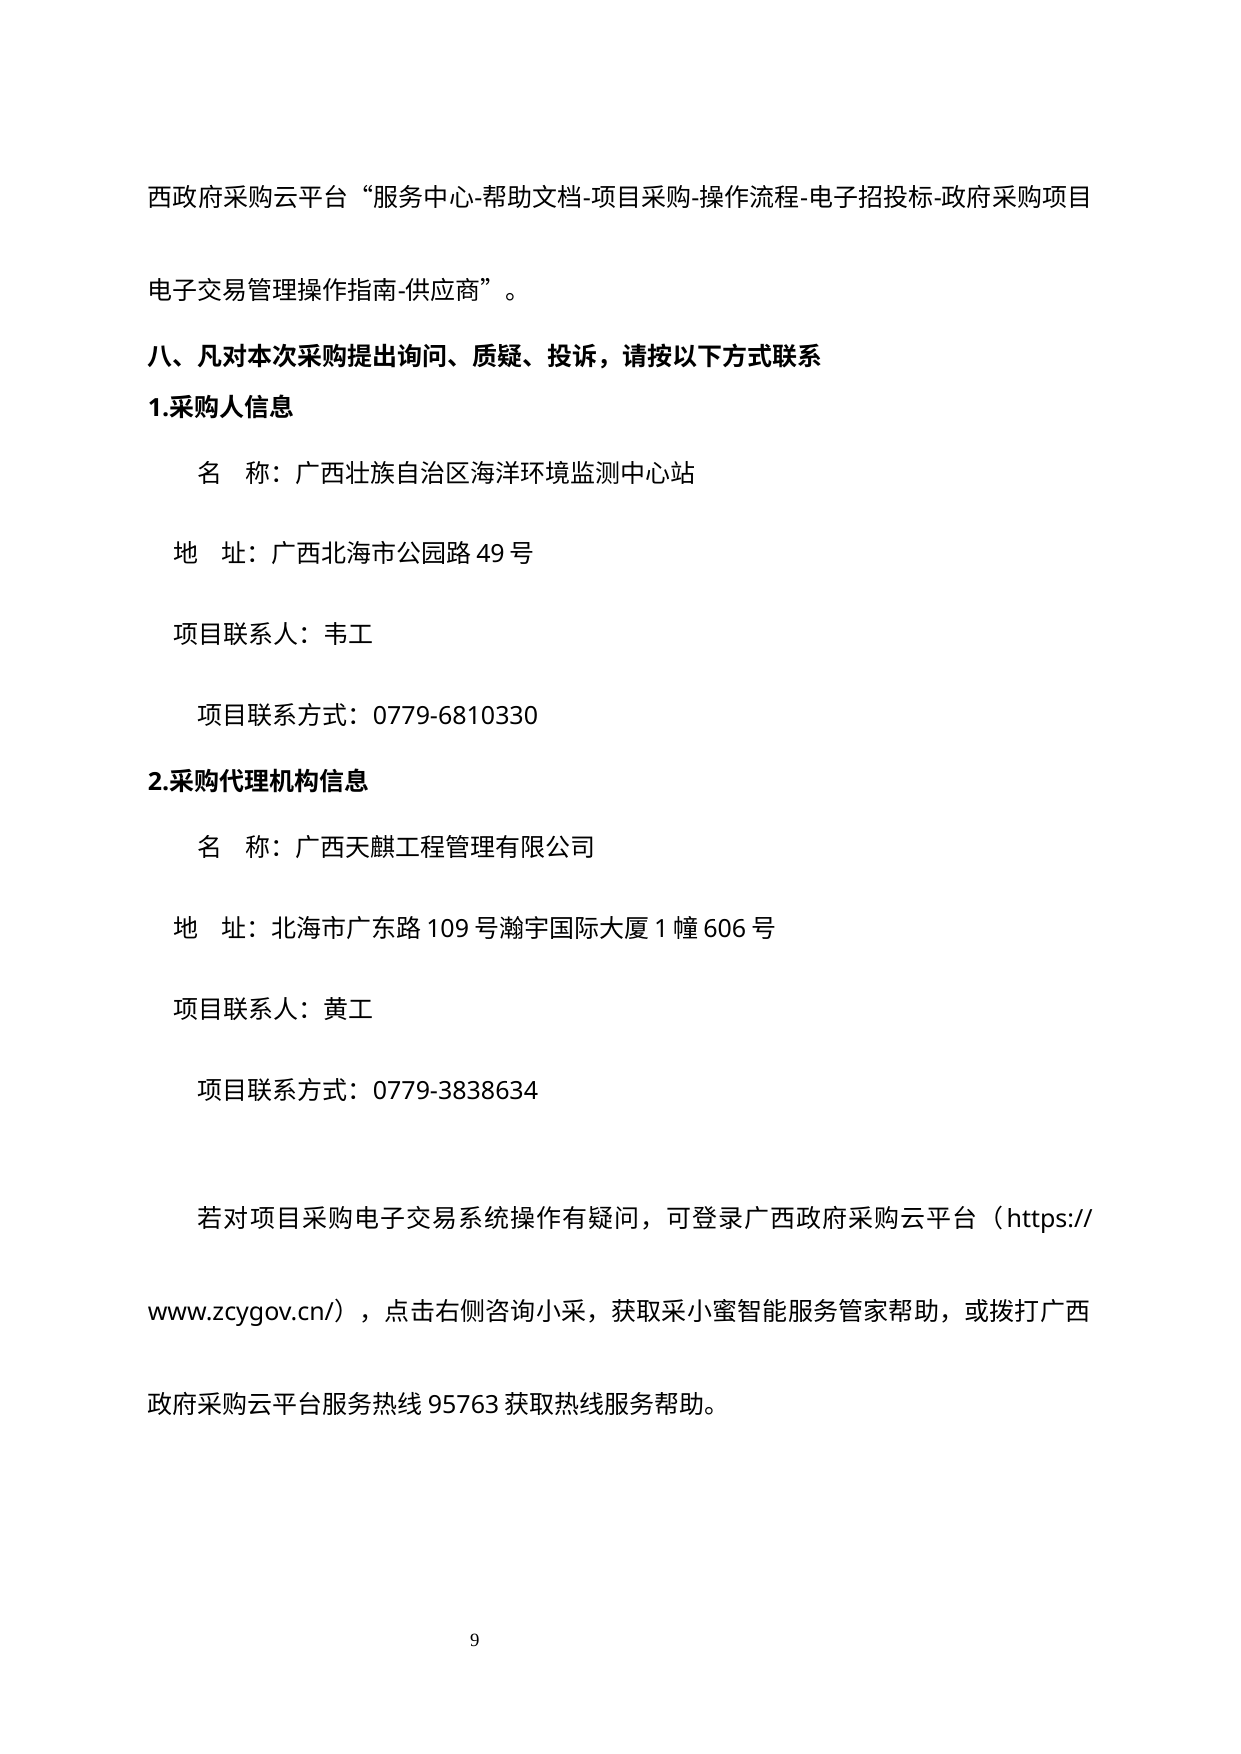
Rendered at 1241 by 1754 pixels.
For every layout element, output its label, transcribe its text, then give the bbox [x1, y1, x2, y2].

text 八、凡对本次采购提出询问、质疑、投诉，请按以下方式联系 [148, 336, 1093, 373]
text 项目联系人：黄工 [148, 974, 1093, 1041]
text 项目联系方式：0779-6810330 [148, 681, 1093, 747]
text 若对项目采购电子交易系统操作有疑问，可登录广西政府采购云平台（https://www.zcygov.cn/），点击右侧咨询小采，获取采小蜜智能服务管家帮助，或拨打广西政府采购云平台服务热线95763获取热线服务帮助。 [148, 1184, 1093, 1436]
text 2.采购代理机构信息 [148, 762, 1093, 798]
text 项目联系方式：0779-3838634 [148, 1055, 1093, 1122]
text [148, 162, 1093, 322]
text 1.采购人信息 [148, 387, 1093, 423]
text 项目联系人：韦工 [148, 600, 1093, 666]
text 名 称：广西天麒工程管理有限公司 [148, 812, 1093, 879]
text 地 址：北海市广东路109号瀚宇国际大厦1幢606号 [148, 893, 1093, 960]
text 名 称：广西壮族自治区海洋环境监测中心站 [148, 438, 1093, 504]
text 地 址：广西北海市公园路49号 [148, 519, 1093, 585]
